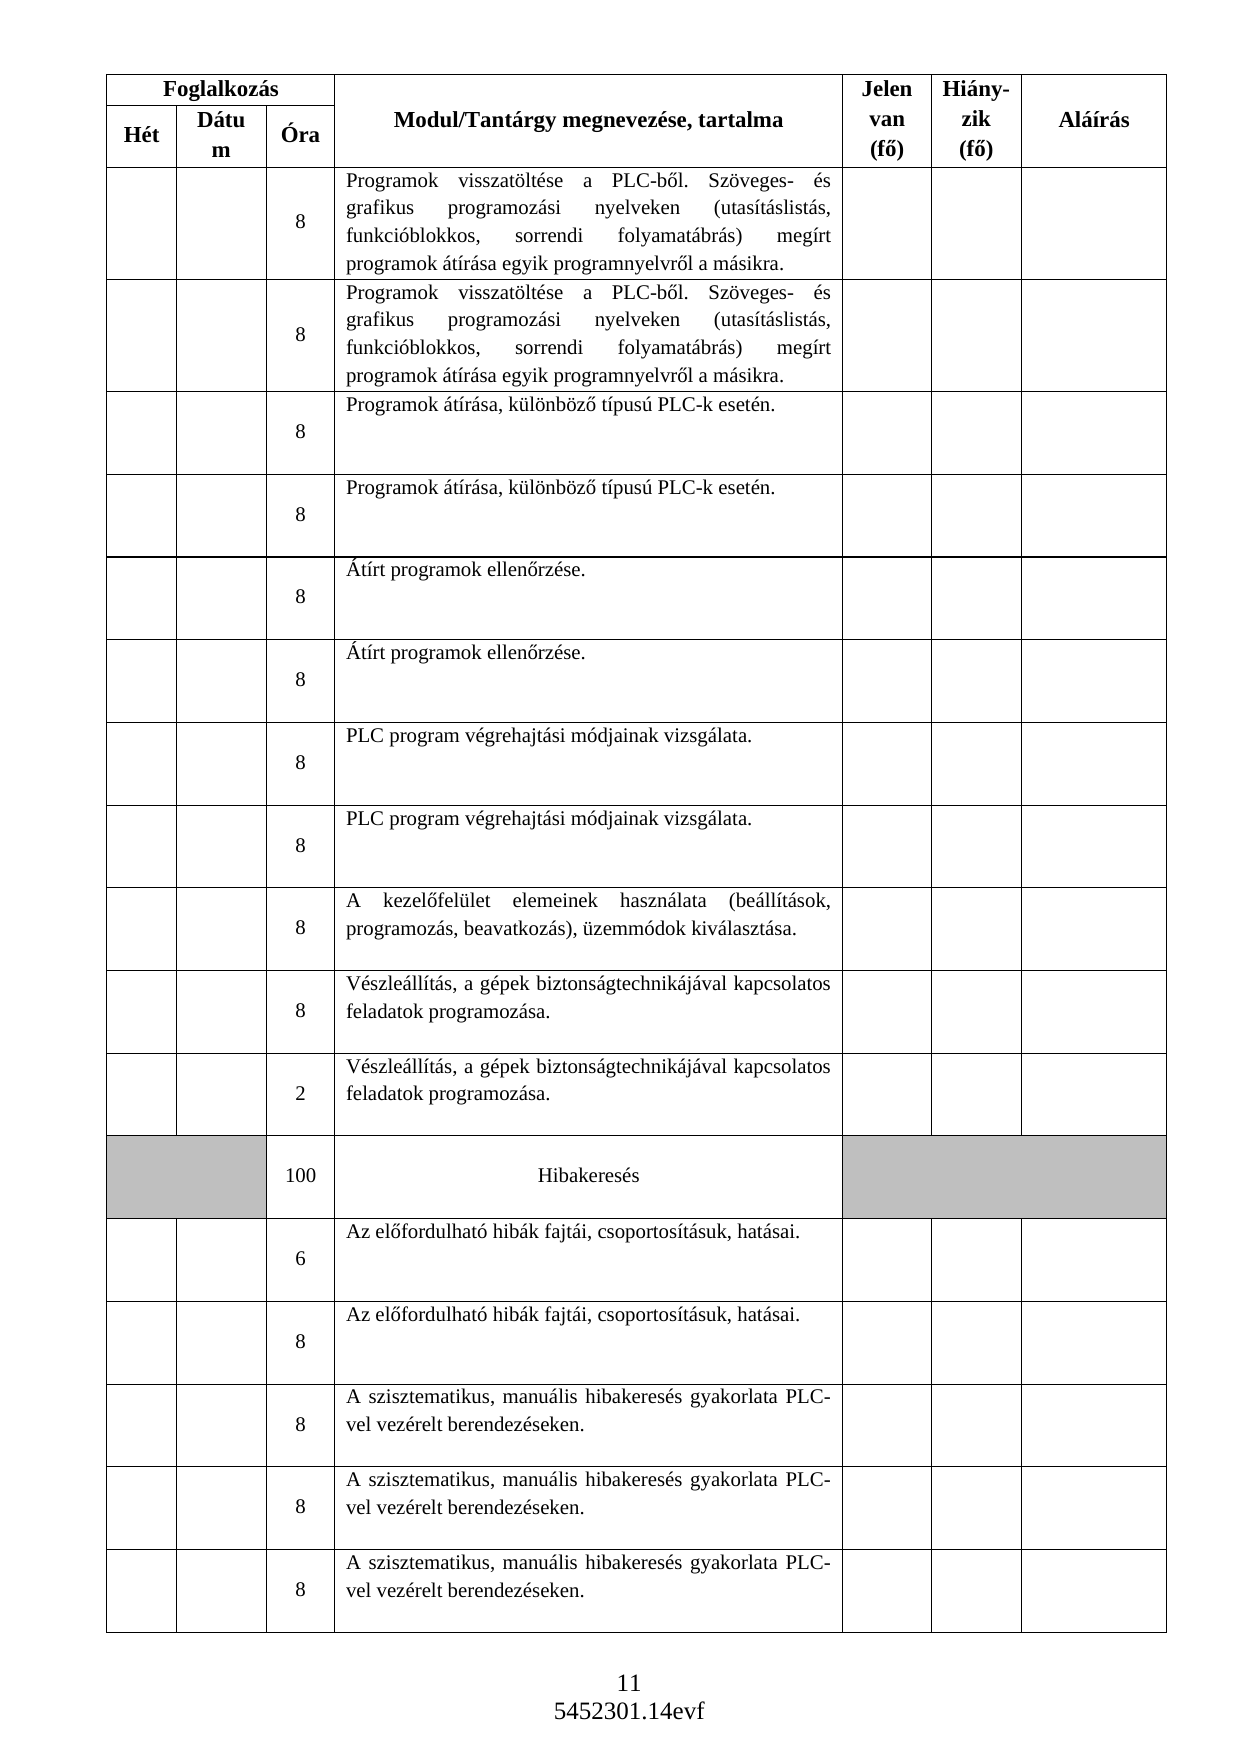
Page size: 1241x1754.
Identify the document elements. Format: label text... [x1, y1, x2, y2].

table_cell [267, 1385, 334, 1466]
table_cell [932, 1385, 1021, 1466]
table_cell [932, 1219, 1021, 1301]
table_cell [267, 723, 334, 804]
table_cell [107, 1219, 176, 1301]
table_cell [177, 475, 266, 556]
table_cell Hét [107, 106, 176, 167]
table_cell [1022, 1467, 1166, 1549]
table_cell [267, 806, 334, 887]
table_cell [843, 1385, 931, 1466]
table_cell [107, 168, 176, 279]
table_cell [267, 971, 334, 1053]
table_header Jelen van (fő) [843, 75, 931, 167]
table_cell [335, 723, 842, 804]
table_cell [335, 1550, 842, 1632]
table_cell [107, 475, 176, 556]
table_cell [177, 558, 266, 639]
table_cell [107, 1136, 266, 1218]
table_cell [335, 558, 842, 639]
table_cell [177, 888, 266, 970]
table_cell Dátum [177, 106, 266, 167]
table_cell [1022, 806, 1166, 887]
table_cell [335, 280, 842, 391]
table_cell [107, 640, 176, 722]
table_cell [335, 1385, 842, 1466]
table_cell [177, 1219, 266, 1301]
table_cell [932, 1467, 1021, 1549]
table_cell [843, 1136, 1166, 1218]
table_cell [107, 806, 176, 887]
table_header Foglalkozás [107, 75, 334, 105]
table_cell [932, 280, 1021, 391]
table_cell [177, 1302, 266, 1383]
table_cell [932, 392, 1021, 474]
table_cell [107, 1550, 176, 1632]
table_header Hiány- zik (fő) [932, 75, 1021, 167]
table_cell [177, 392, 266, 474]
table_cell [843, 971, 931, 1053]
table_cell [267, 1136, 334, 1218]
table_header Aláírás [1022, 75, 1166, 167]
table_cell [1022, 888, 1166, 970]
table_cell Óra [267, 106, 334, 167]
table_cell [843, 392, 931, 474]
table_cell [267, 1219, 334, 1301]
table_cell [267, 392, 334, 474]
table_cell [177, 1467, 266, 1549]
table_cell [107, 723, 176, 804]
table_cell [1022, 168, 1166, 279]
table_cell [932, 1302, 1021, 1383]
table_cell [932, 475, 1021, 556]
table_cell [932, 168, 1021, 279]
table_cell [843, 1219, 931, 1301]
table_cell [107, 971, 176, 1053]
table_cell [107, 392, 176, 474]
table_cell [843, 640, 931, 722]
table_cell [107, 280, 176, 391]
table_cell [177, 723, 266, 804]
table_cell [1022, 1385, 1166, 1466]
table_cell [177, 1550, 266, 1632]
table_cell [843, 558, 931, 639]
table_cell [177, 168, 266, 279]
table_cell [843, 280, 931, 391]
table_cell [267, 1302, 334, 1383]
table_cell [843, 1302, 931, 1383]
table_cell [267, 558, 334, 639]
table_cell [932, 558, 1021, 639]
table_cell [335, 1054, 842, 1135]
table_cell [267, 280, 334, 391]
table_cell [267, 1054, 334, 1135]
table_header Modul/Tantárgy megnevezése, tartalma [335, 75, 842, 167]
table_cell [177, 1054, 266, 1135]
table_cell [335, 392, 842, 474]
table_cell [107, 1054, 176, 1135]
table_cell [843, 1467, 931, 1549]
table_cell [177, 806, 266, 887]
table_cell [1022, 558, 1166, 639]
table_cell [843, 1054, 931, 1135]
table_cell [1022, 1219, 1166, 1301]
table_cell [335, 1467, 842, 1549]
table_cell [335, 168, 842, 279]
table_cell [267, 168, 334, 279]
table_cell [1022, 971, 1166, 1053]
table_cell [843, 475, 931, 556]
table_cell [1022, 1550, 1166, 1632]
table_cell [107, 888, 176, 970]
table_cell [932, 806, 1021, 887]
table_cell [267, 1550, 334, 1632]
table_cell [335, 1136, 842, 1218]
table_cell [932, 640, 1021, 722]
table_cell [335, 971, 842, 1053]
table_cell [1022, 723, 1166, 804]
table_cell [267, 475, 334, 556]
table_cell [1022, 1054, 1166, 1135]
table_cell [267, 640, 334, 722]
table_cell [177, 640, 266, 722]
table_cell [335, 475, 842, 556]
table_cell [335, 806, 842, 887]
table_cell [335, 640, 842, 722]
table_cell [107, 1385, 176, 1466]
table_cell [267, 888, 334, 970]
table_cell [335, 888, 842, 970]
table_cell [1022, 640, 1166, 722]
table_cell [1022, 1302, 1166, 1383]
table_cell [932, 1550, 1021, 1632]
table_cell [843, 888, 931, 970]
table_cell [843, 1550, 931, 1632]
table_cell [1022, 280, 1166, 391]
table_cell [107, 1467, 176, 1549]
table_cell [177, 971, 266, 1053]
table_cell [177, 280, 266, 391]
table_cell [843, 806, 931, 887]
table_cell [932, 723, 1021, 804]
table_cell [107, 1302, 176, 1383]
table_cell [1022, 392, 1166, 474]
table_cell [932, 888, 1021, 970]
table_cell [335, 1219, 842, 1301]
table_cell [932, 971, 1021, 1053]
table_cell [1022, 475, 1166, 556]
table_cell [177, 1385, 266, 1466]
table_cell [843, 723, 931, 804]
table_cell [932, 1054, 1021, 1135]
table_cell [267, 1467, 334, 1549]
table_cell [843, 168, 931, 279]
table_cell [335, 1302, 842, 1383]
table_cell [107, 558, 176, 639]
